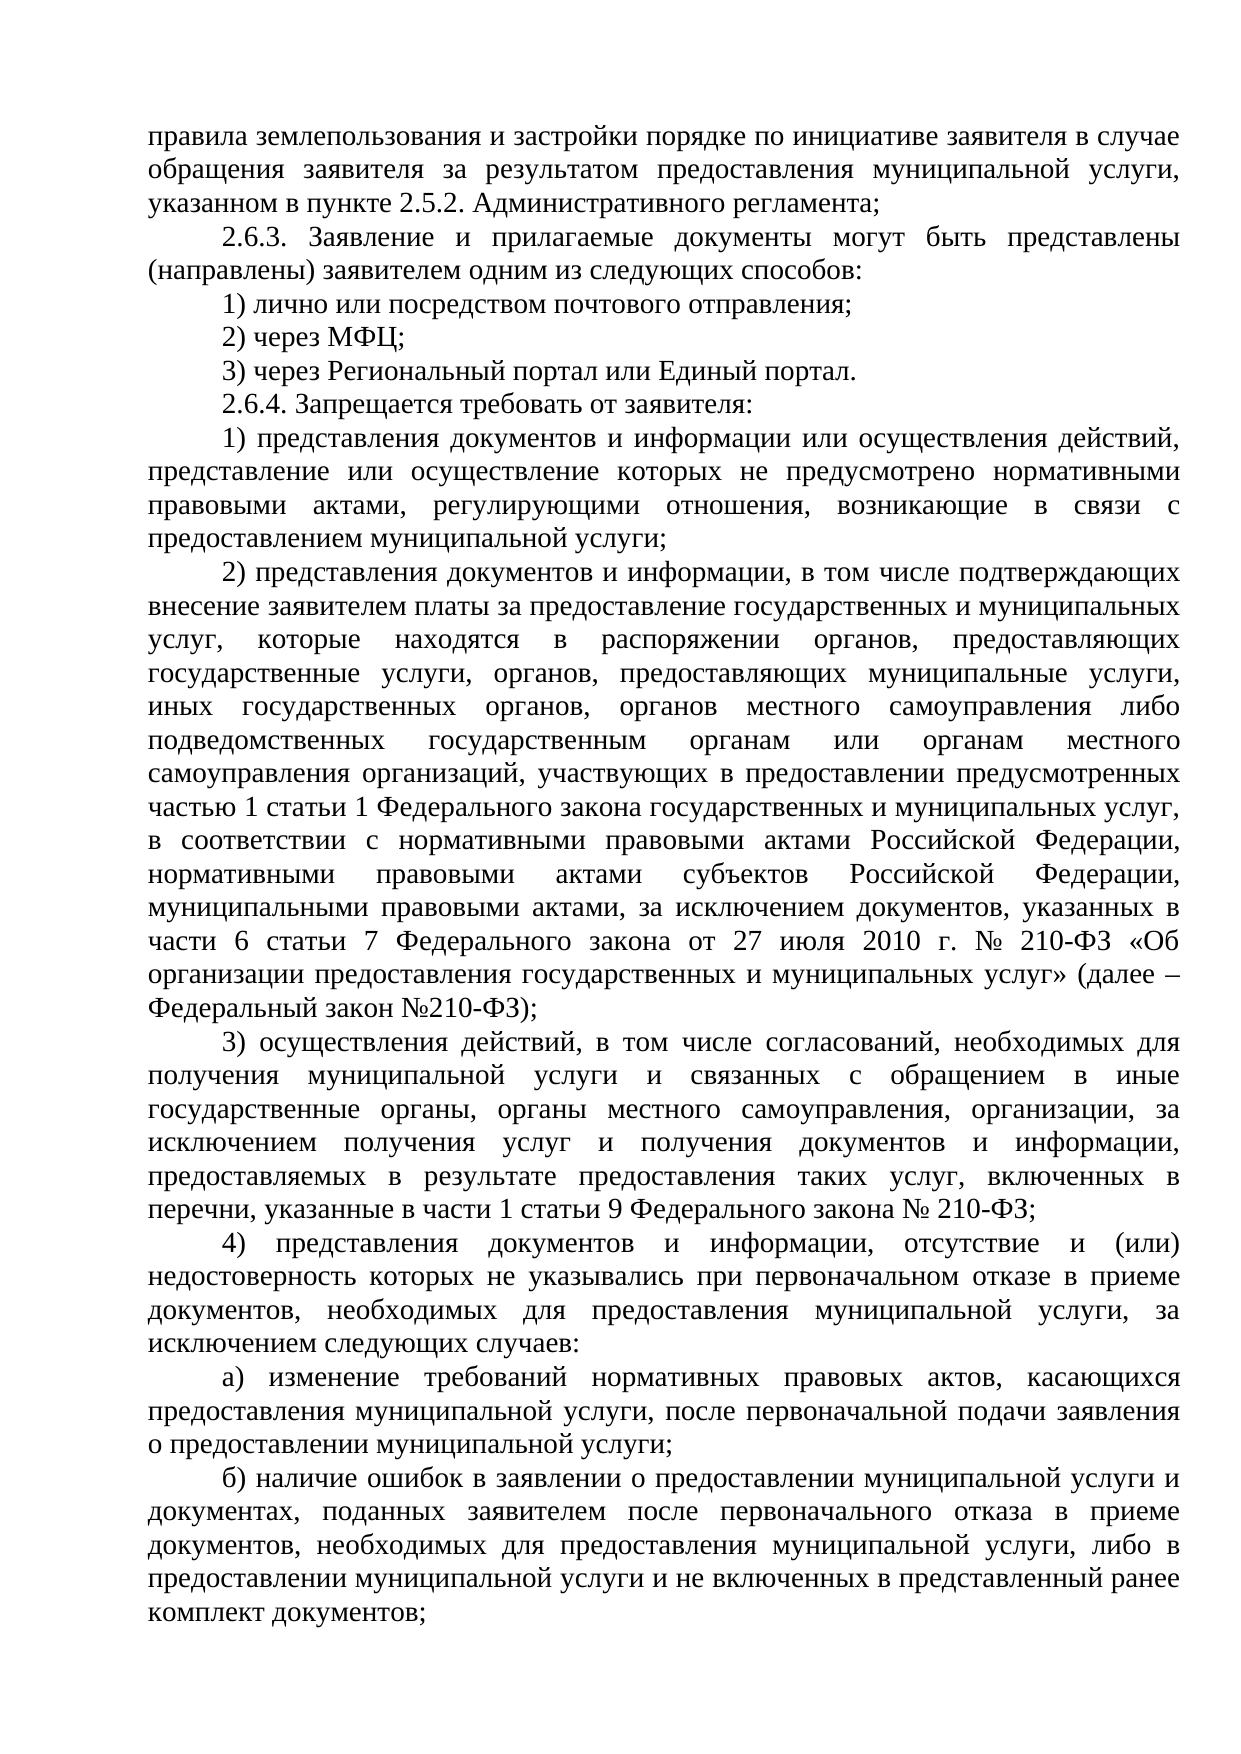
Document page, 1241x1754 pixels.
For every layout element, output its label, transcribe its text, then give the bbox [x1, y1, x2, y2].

text а) изменение требований нормативных правовых актов, касающихся предоставления муниципальной услуги, после первоначальной подачи заявления о предоставлении муниципальной услуги; [148, 1359, 1181, 1460]
text 2) представления документов и информации, в том числе подтверждающих внесение заявителем платы за предоставление государственных и муниципальных услуг, которые находятся в распоряжении органов, предоставляющих государственные услуги, органов, предоставляющих муниципальные услуги, иных государственных органов, органов местного самоуправления либо подведомственных государственным органам или органам местного самоуправления организаций, участвующих в предоставлении предусмотренных частью 1 статьи 1 Федерального закона государственных и муниципальных услуг, в соответствии с нормативными правовыми актами Российской Федерации, нормативными правовыми актами субъектов Российской Федерации, муниципальными правовыми актами, за исключением документов, указанных в части 6 статьи 7 Федерального закона от 27 июля 2010 г. № 210-ФЗ «Об организации предоставления государственных и муниципальных услуг» (далее – Федеральный закон №210-ФЗ); [148, 554, 1181, 1024]
text 3) через Региональный портал или Единый портал. [148, 353, 1181, 386]
text 2) через МФЦ; [148, 319, 1181, 353]
text 4) представления документов и информации, отсутствие и (или) недостоверность которых не указывались при первоначальном отказе в приеме документов, необходимых для предоставления муниципальной услуги, за исключением следующих случаев: [148, 1225, 1181, 1359]
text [148, 118, 1181, 219]
text 2.6.4. Запрещается требовать от заявителя: [148, 386, 1181, 420]
text 2.6.3. Заявление и прилагаемые документы могут быть представлены (направлены) заявителем одним из следующих способов: [148, 219, 1181, 286]
text 1) представления документов и информации или осуществления действий, представление или осуществление которых не предусмотрено нормативными правовыми актами, регулирующими отношения, возникающие в связи с предоставлением муниципальной услуги; [148, 420, 1181, 554]
text 3) осуществления действий, в том числе согласований, необходимых для получения муниципальной услуги и связанных с обращением в иные государственные органы, органы местного самоуправления, организации, за исключением получения услуг и получения документов и информации, предоставляемых в результате предоставления таких услуг, включенных в перечни, указанные в части 1 статьи 9 Федерального закона № 210-ФЗ; [148, 1024, 1181, 1225]
text б) наличие ошибок в заявлении о предоставлении муниципальной услуги и документах, поданных заявителем после первоначального отказа в приеме документов, необходимых для предоставления муниципальной услуги, либо в предоставлении муниципальной услуги и не включенных в представленный ранее комплект документов; [148, 1460, 1181, 1627]
text 1) лично или посредством почтового отправления; [148, 286, 1181, 319]
